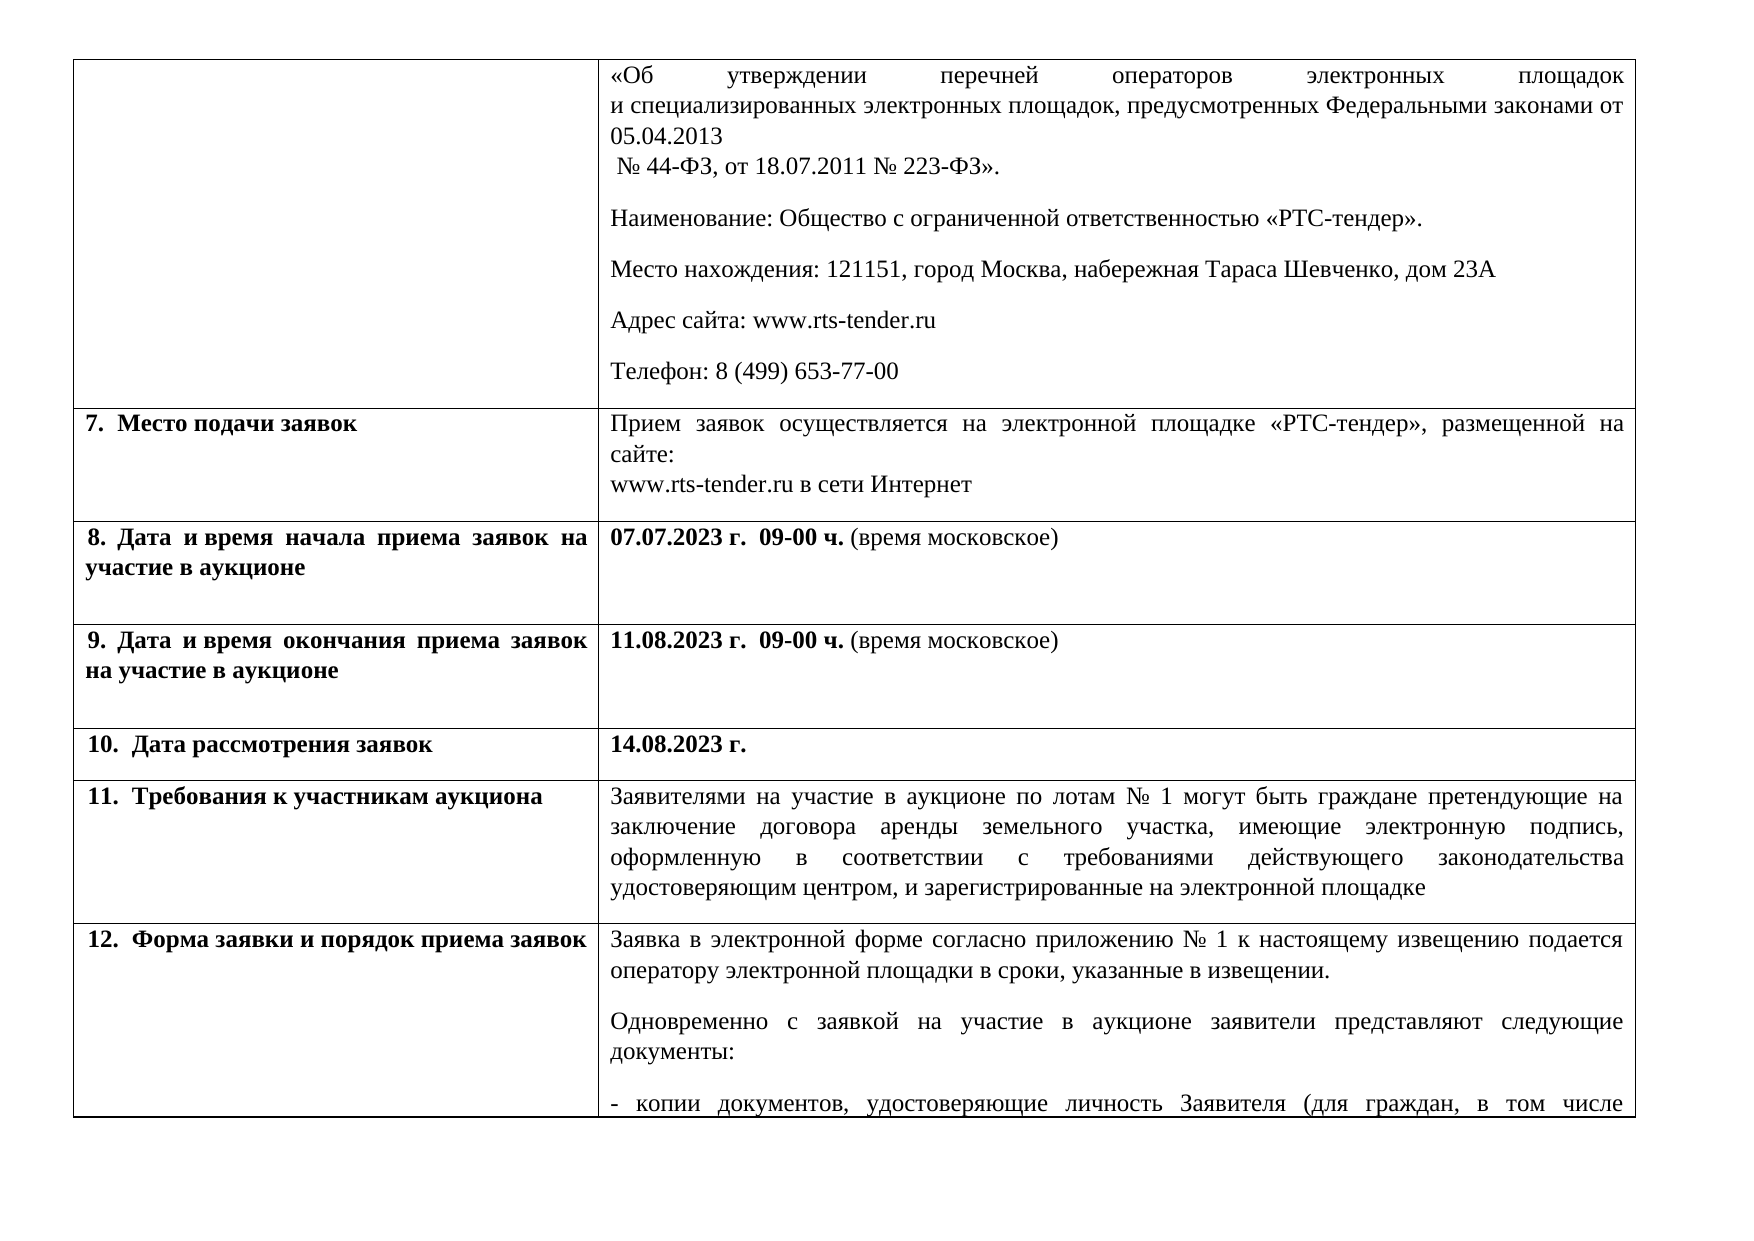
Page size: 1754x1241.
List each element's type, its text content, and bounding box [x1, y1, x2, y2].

table_cell Дата и время окончания приема заявок на участие в аукционе [74, 625, 598, 728]
table_cell 07.07.2023 г. 09-00 ч. (время московское) [599, 522, 1635, 624]
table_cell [599, 924, 1635, 1116]
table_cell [74, 924, 598, 1116]
table_cell Прием заявок осуществляется на электронной площадке «РТС-тендер», размещенной на сайте: www.rts-tender.ru в сети Интернет [599, 409, 1635, 521]
table_cell 14.08.2023 г. [599, 729, 1635, 780]
table_cell Дата рассмотрения заявок [74, 729, 598, 780]
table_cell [599, 60, 1635, 407]
table_cell Заявителями на участие в аукционе по лотам № 1 могут быть граждане претендующие на заключение договора аренды земельного участка, имеющие электронную подпись, оформленную в соответствии с требованиями действующего законодательства удостоверяющим центром, и зарегистрированные на электронной площадке [599, 781, 1635, 923]
table_cell Требования к участникам аукциона [74, 781, 598, 923]
table_cell 11.08.2023 г. 09-00 ч. (время московское) [599, 625, 1635, 728]
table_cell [74, 60, 598, 407]
table_cell Дата и время начала приема заявок на участие в аукционе [74, 522, 598, 624]
table_cell Место подачи заявок [74, 409, 598, 521]
